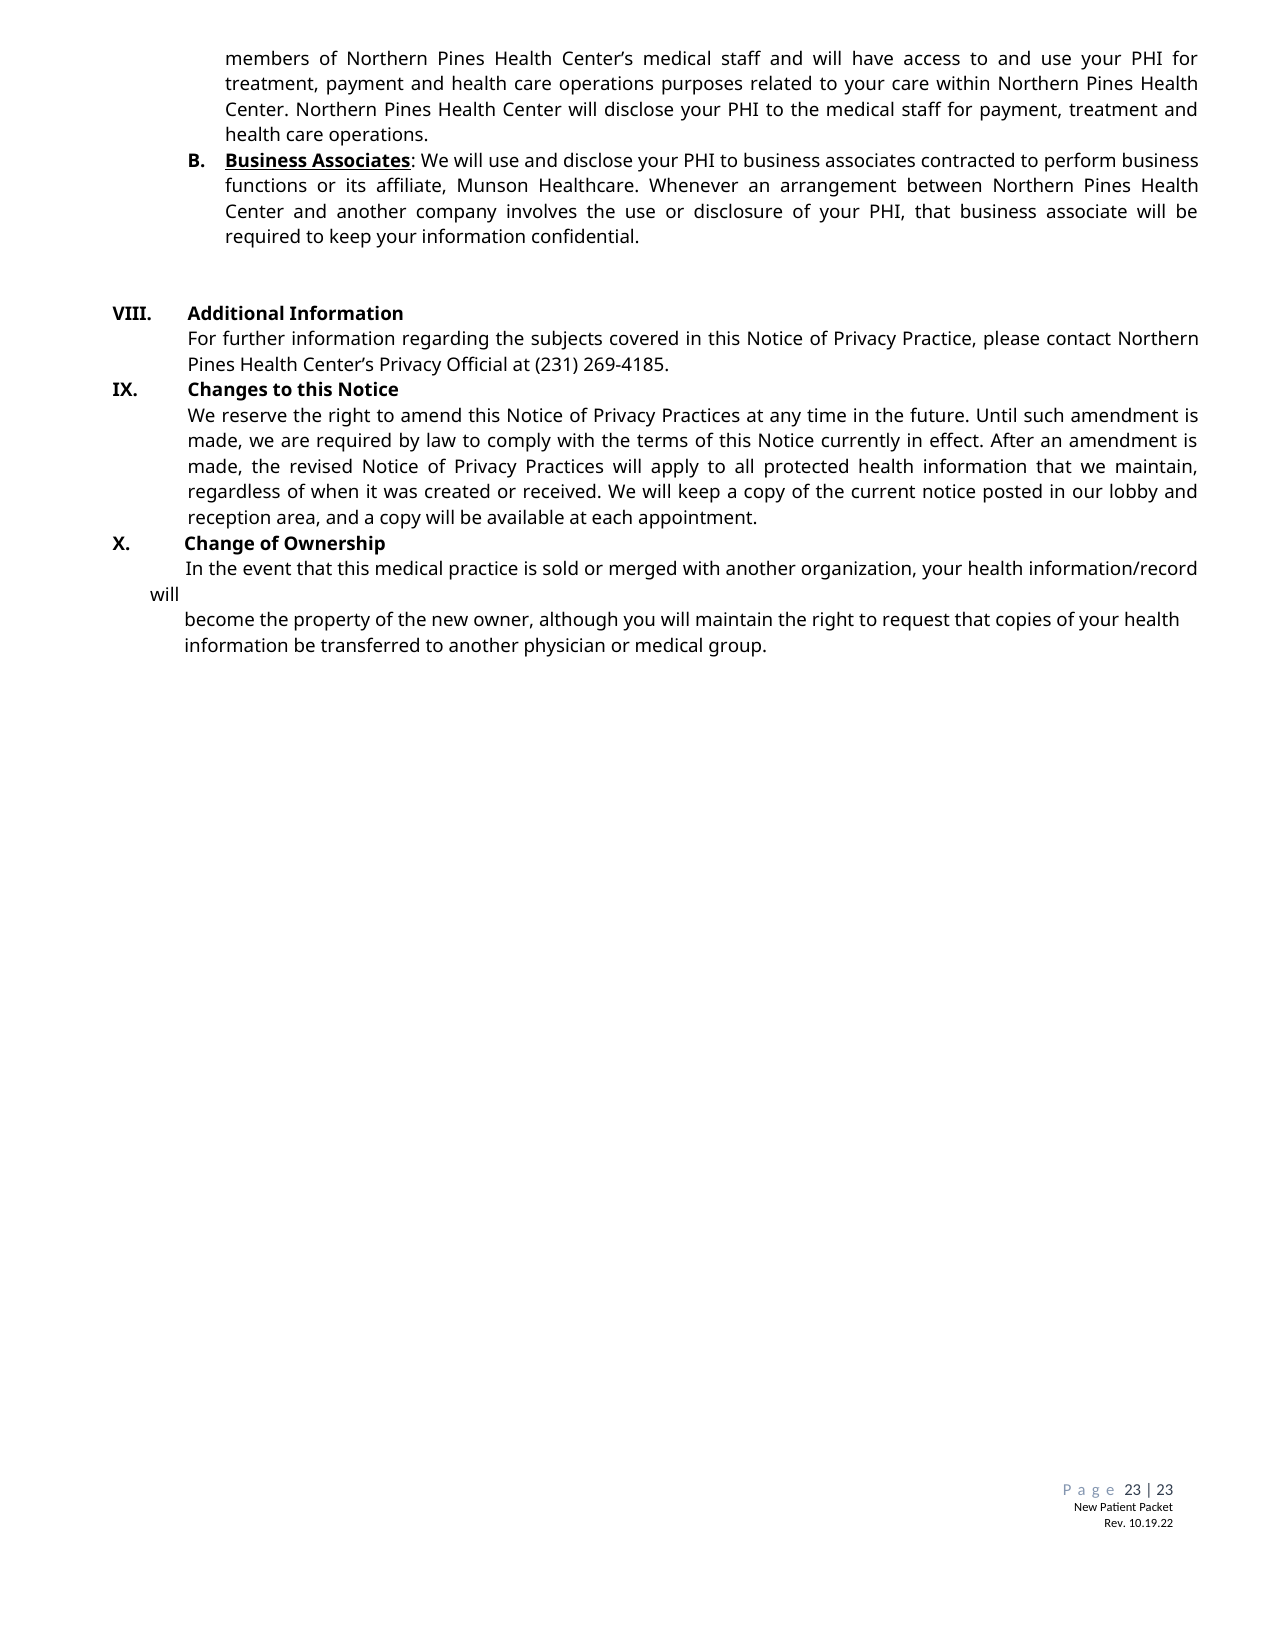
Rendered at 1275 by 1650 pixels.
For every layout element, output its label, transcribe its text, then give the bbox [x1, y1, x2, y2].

text For further information regarding the subjects covered in this Notice of Privacy Practice, please contact Northern Pines Health Center’s Privacy Official at (231) 269-4185. [187, 326, 1200, 377]
text become the property of the new owner, although you will maintain the right to request that copies of your health [150, 606, 1200, 632]
list Additional Information [112, 300, 1200, 326]
text information be transferred to another physician or medical group. [150, 632, 1200, 657]
list Business Associates: We will use and disclose your PHI to business associates contracted to perform business functions or its affiliate, Munson Healthcare. Whenever an arrangement between Northern Pines Health Center and another company involves the use or disclosure of your PHI, that business associate will be required to keep your information confidential. [187, 147, 1200, 249]
list Changes to this Notice [112, 377, 1200, 402]
text X. Change of Ownership [112, 530, 1200, 555]
text We reserve the right to amend this Notice of Privacy Practices at any time in the future. Until such amendment is made, we are required by law to comply with the terms of this Notice currently in effect. After an amendment is made, the revised Notice of Privacy Practices will apply to all protected health information that we maintain, regardless of when it was created or received. We will keep a copy of the current notice posted in our lobby and reception area, and a copy will be available at each appointment. [187, 402, 1200, 530]
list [187, 45, 1200, 147]
text In the event that this medical practice is sold or merged with another organization, your health information/record will [150, 555, 1200, 606]
